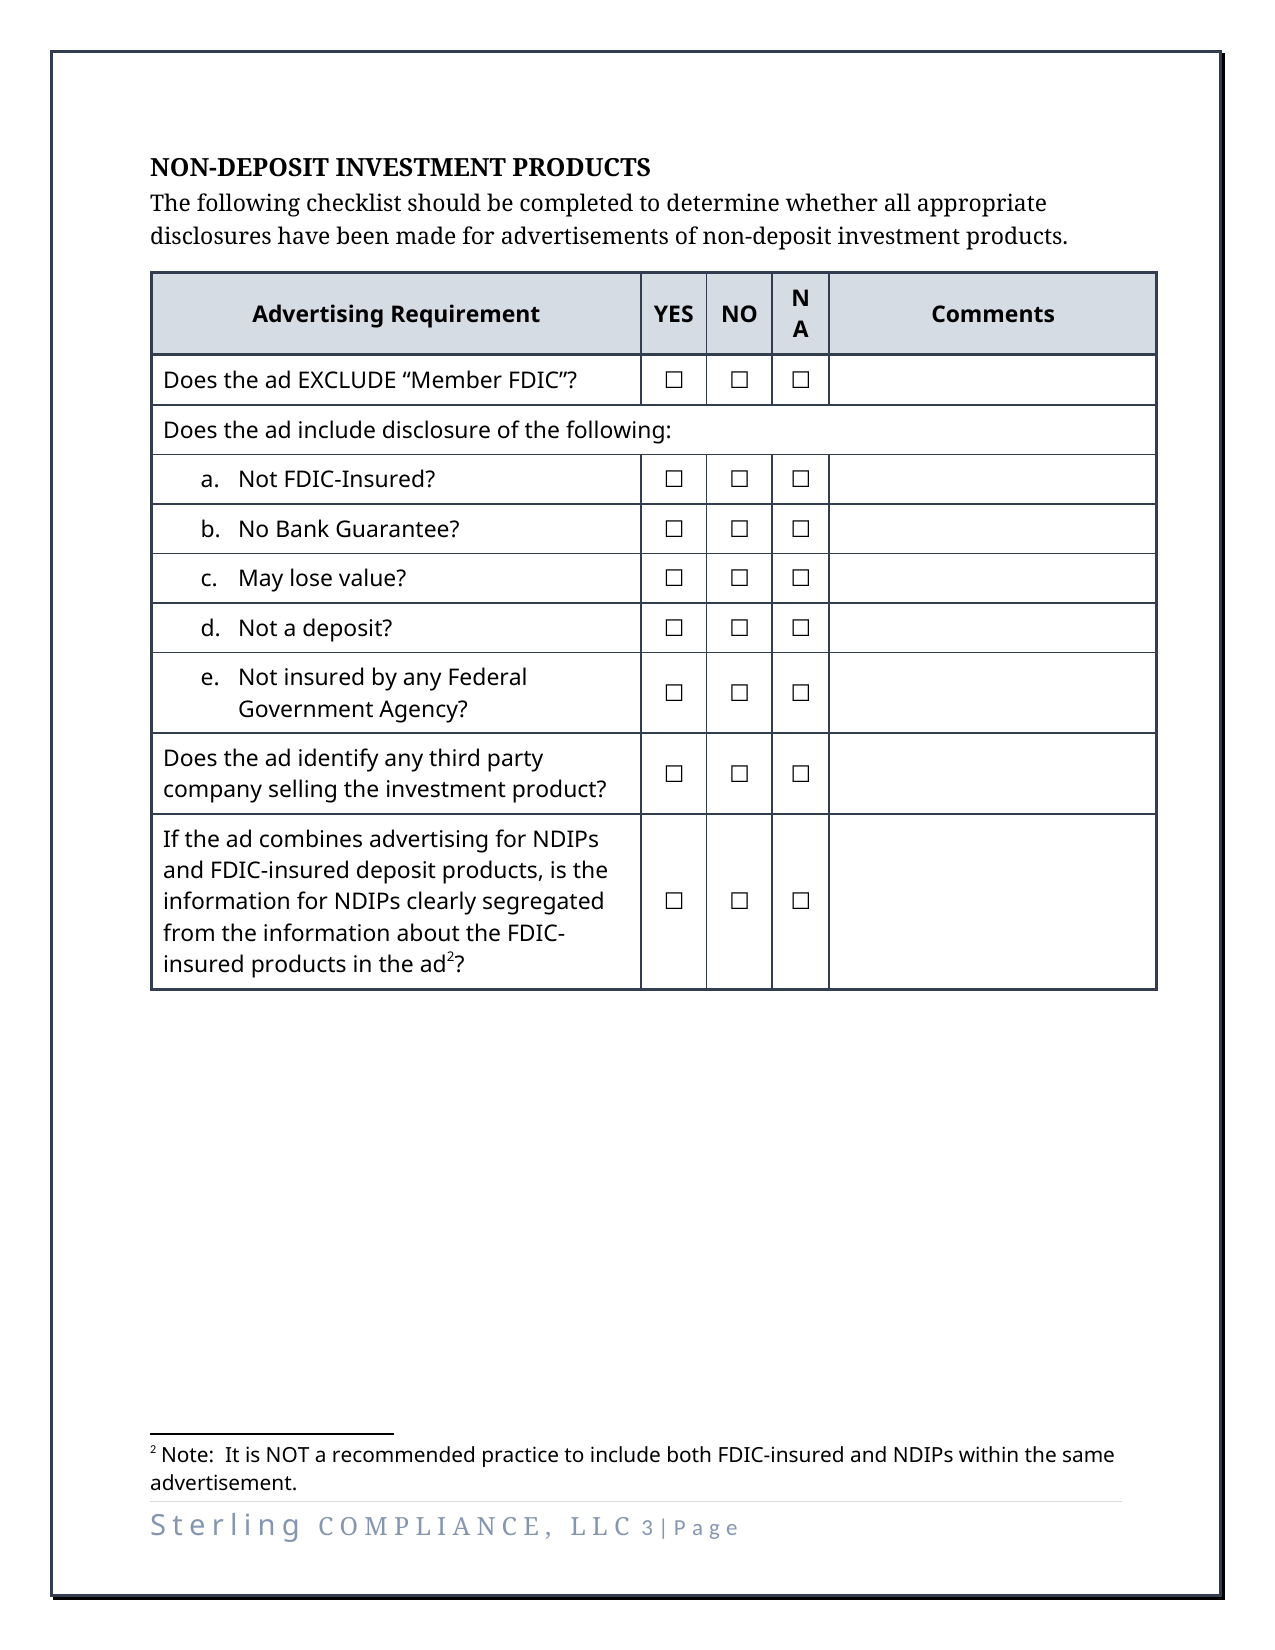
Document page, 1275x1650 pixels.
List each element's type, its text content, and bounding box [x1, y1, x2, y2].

table_cell [830, 554, 1155, 602]
table_cell Not a deposit? [153, 604, 640, 651]
table_header Comments [830, 274, 1155, 353]
table_cell Does the ad include disclosure of the following: [153, 406, 1155, 453]
table_cell Does the ad identify any third party company selling the investment product? [153, 734, 640, 813]
table_cell [830, 505, 1155, 552]
table_header NA [773, 274, 828, 353]
table_cell [830, 604, 1155, 651]
table_cell May lose value? [153, 554, 640, 602]
table_cell [830, 815, 1155, 987]
table_cell No Bank Guarantee? [153, 505, 640, 552]
table_cell [830, 653, 1155, 732]
table_cell If the ad combines advertising for NDIPs and FDIC-insured deposit products, is the information for NDIPs clearly segregated from the information about the FDIC-insured products in the ad? [153, 815, 640, 987]
table_cell [830, 734, 1155, 813]
table_cell Does the ad EXCLUDE “Member FDIC”? [153, 356, 640, 404]
table_cell Not FDIC-Insured? [153, 455, 640, 503]
table_cell [830, 455, 1155, 503]
table_cell Not insured by any Federal Government Agency? [153, 653, 640, 732]
text NON-DEPOSIT INVESTMENT PRODUCTS The following checklist should be completed to determine whether all appropriate disclosures have been made for advertisements of non-deposit investment products. [150, 150, 1122, 252]
table_header NO [707, 274, 771, 353]
table_header YES [642, 274, 706, 353]
table_cell [830, 356, 1155, 404]
table_header Advertising Requirement [153, 274, 640, 353]
